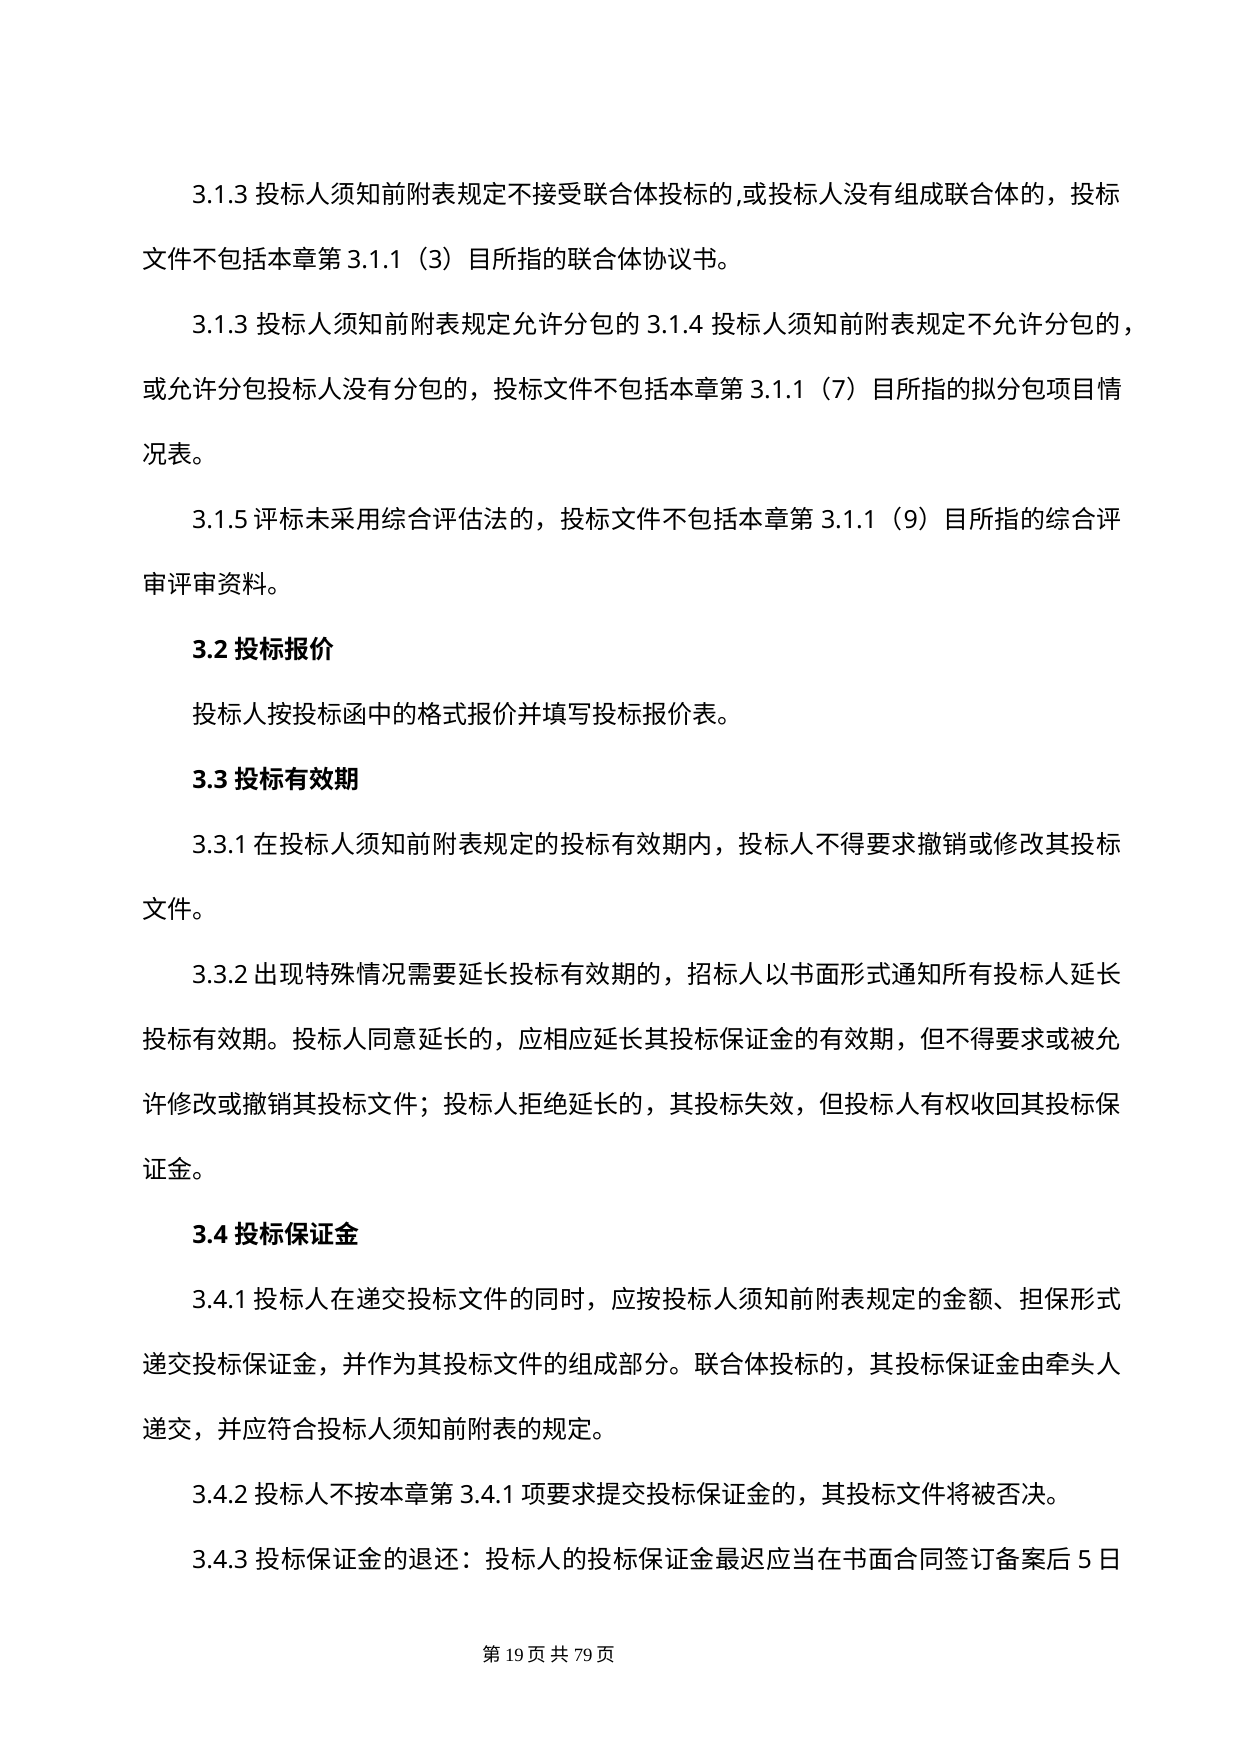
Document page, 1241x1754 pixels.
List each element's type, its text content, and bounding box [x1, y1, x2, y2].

text 3.3.2出现特殊情况需要延长投标有效期的，招标人以书面形式通知所有投标人延长投标有效期。投标人同意延长的，应相应延长其投标保证金的有效期，但不得要求或被允许修改或撤销其投标文件；投标人拒绝延长的，其投标失效，但投标人有权收回其投标保证金。 [142, 941, 1122, 1201]
text 3.3.1在投标人须知前附表规定的投标有效期内，投标人不得要求撤销或修改其投标文件。 [142, 811, 1122, 941]
text 3.2 投标报价 [142, 616, 1122, 681]
text 3.1.3 投标人须知前附表规定允许分包的3.1.4 投标人须知前附表规定不允许分包的，或允许分包投标人没有分包的，投标文件不包括本章第3.1.1（7）目所指的拟分包项目情况表。 [142, 291, 1122, 486]
text 3.1.5评标未采用综合评估法的，投标文件不包括本章第3.1.1（9）目所指的综合评审评审资料。 [142, 486, 1122, 616]
text 3.4.2 投标人不按本章第3.4.1项要求提交投标保证金的，其投标文件将被否决。 [142, 1461, 1122, 1526]
text 投标人按投标函中的格式报价并填写投标报价表。 [142, 681, 1122, 746]
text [142, 1526, 1122, 1591]
text 3.4.1投标人在递交投标文件的同时，应按投标人须知前附表规定的金额、担保形式递交投标保证金，并作为其投标文件的组成部分。联合体投标的，其投标保证金由牵头人递交，并应符合投标人须知前附表的规定。 [142, 1266, 1122, 1461]
text 3.4 投标保证金 [142, 1201, 1122, 1266]
text 3.1.3 投标人须知前附表规定不接受联合体投标的,或投标人没有组成联合体的，投标文件不包括本章第3.1.1（3）目所指的联合体协议书。 [142, 161, 1122, 291]
text 3.3 投标有效期 [142, 746, 1122, 811]
